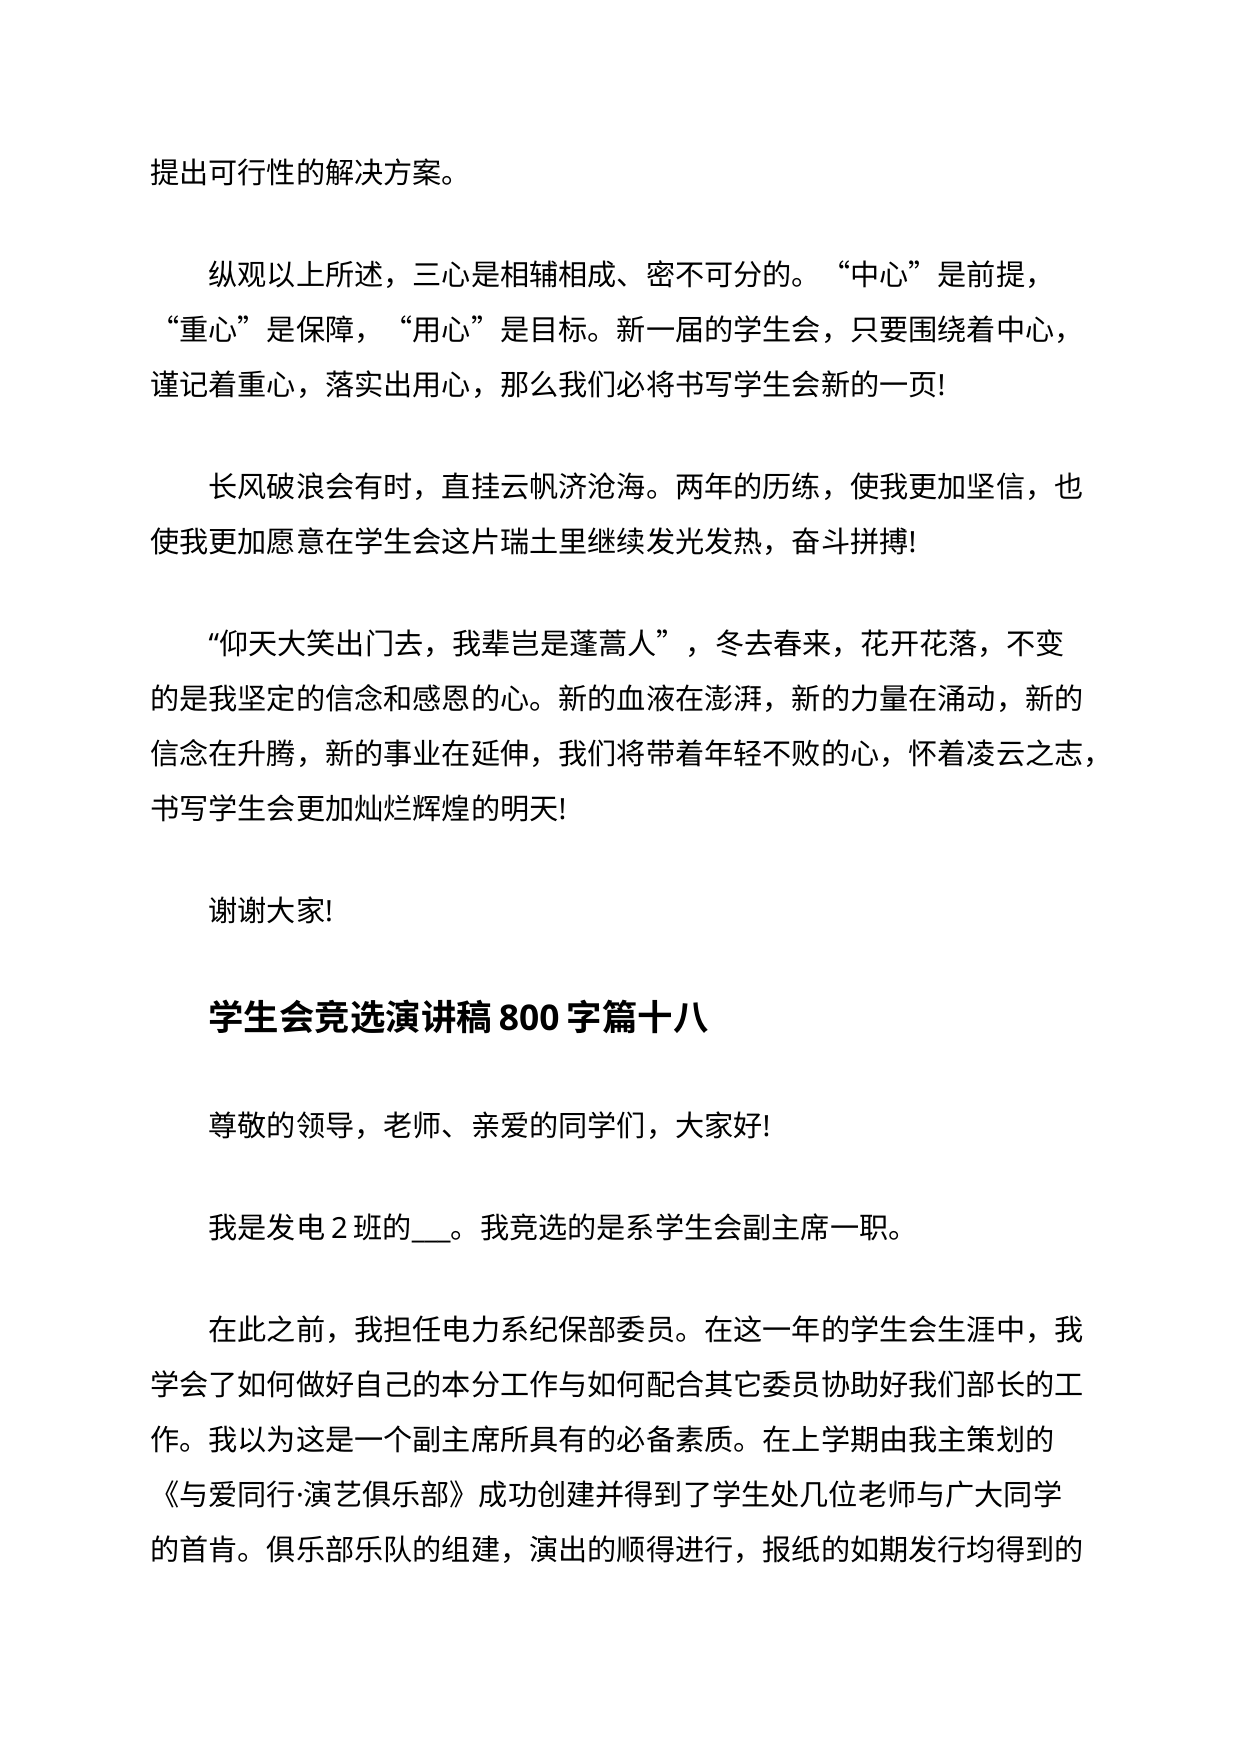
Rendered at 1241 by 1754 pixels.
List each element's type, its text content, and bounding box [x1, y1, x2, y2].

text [150, 1307, 1090, 1569]
text 尊敬的领导，老师、亲爱的同学们，大家好! [150, 1103, 1090, 1145]
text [150, 150, 1090, 192]
text 学生会竞选演讲稿800字篇十八 [150, 989, 1090, 1041]
text “仰天大笑出门去，我辈岂是蓬蒿人”，冬去春来，花开花落，不变的是我坚定的信念和感恩的心。新的血液在澎湃，新的力量在涌动，新的信念在升腾，新的事业在延伸，我们将带着年轻不败的心，怀着凌云之志，书写学生会更加灿烂辉煌的明天! [150, 620, 1090, 828]
text 长风破浪会有时，直挂云帆济沧海。两年的历练，使我更加坚信，也使我更加愿意在学生会这片瑞土里继续发光发热，奋斗拼搏! [150, 463, 1090, 561]
text 谢谢大家! [150, 887, 1090, 929]
text 我是发电2班的___。我竞选的是系学生会副主席一职。 [150, 1205, 1090, 1247]
text 纵观以上所述，三心是相辅相成、密不可分的。“中心”是前提，“重心”是保障，“用心”是目标。新一届的学生会，只要围绕着中心，谨记着重心，落实出用心，那么我们必将书写学生会新的一页! [150, 252, 1090, 404]
